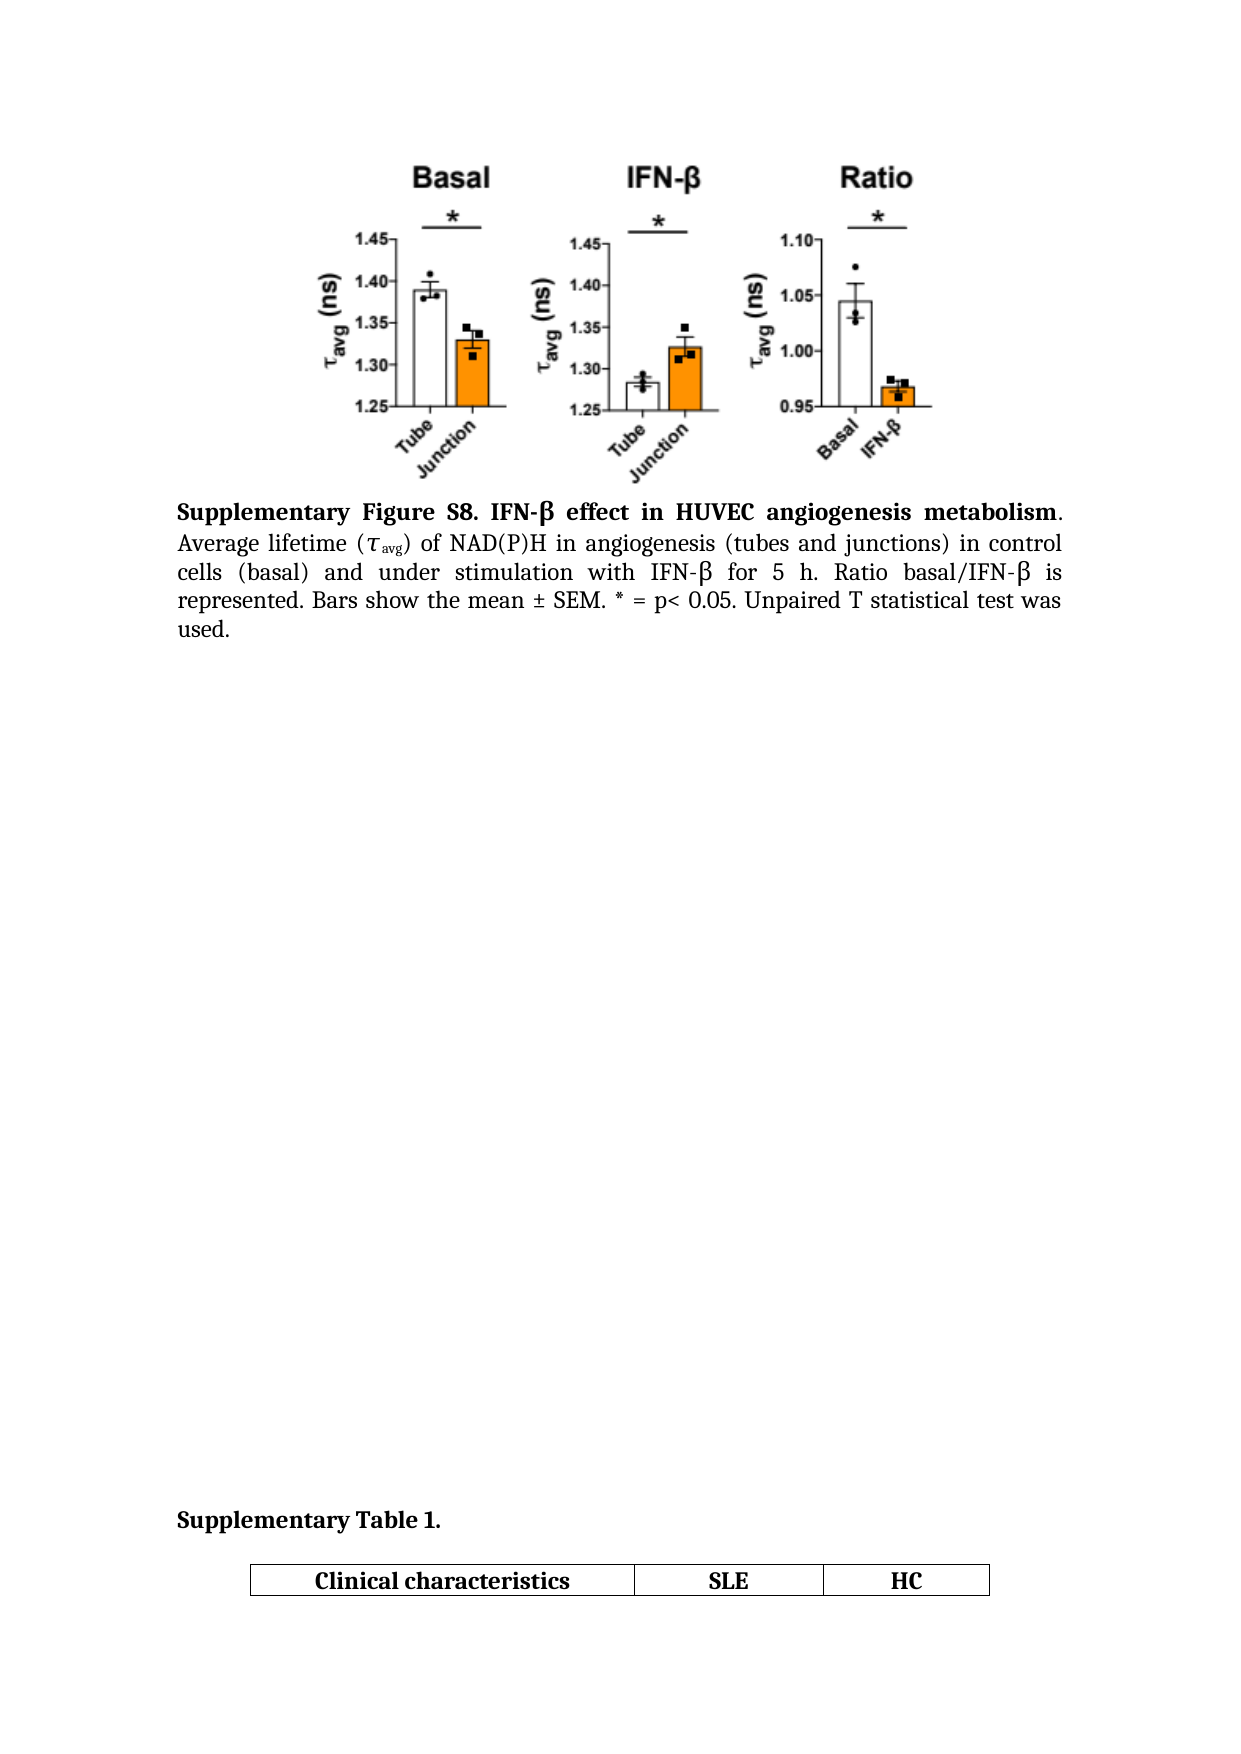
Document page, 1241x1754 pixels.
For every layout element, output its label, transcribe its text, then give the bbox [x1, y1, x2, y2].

text Supplementary Table 1. [177, 1506, 1063, 1535]
table_header SLE [635, 1565, 823, 1595]
table_header HC [824, 1565, 989, 1595]
text Supplementary Figure S8. IFN-β effect in HUVEC angiogenesis metabolism. Average lifetime (𝜏avg) ﻿of NAD(P)H in angiogenesis (tubes and junctions) in control cells (basal) and under stimulation with IFN-β for 5 h. Ratio basal/IFN-β is represented. Bars show the mean ± SEM. * = p< 0.05. Unpaired T statistical test was used. [177, 498, 1063, 644]
table_header Clinical characteristics [251, 1565, 634, 1595]
